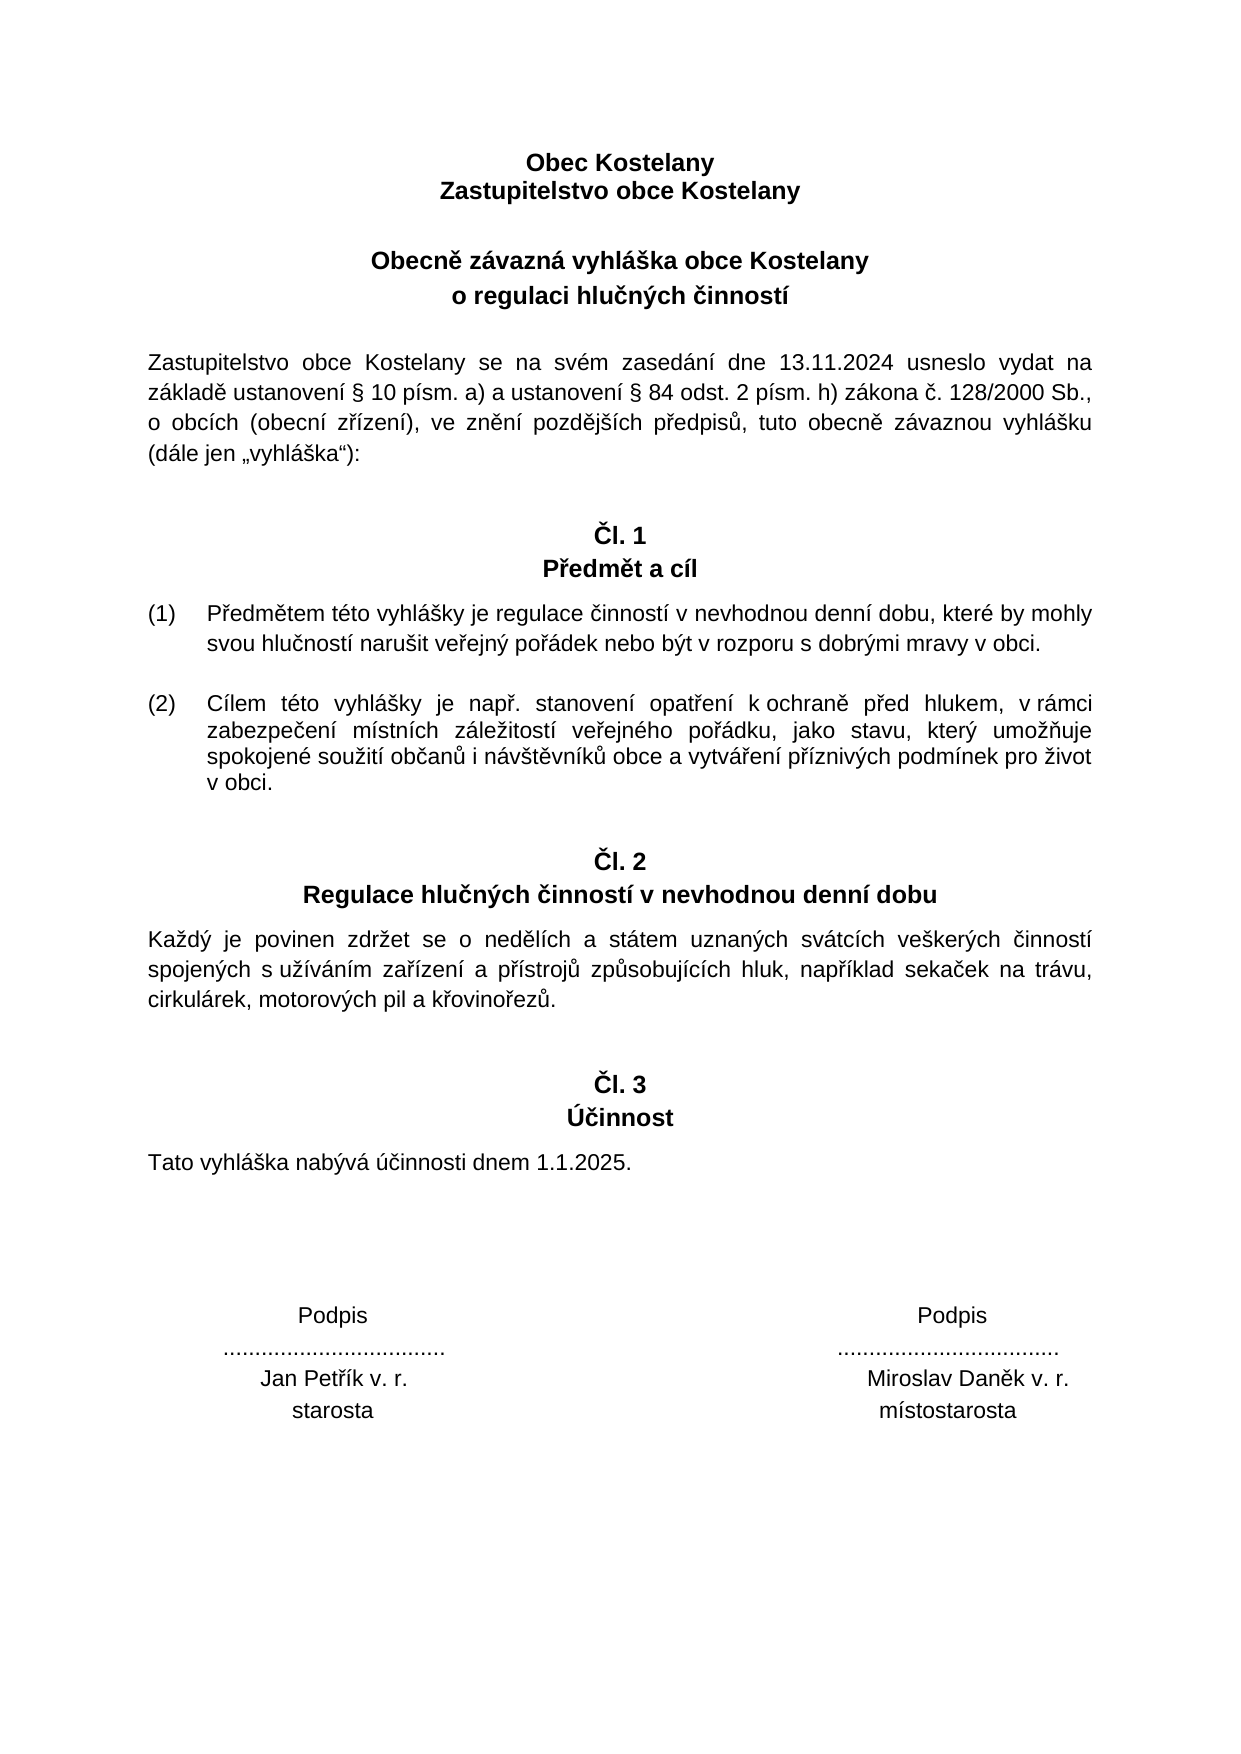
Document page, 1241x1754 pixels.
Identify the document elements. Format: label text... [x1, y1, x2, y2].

text Čl. 1 [148, 521, 1093, 550]
text Regulace hlučných činností v nevhodnou denní dobu [148, 880, 1093, 909]
text Předmět a cíl [148, 554, 1093, 583]
text Obec Kostelany [148, 148, 1093, 176]
text ................................... ................................... [148, 1334, 1093, 1360]
text Podpis Podpis [148, 1302, 1093, 1328]
text Jan Petřík v. r. Miroslav Daněk v. r. [148, 1365, 1093, 1392]
text Obecně závazná vyhláška obce Kostelany [148, 246, 1093, 275]
list Cílem této vyhlášky je např. stanovení opatření k ochraně před hlukem, v rámci zabezpečení místních záležitostí veřejného pořádku, jako stavu, který umožňuje spokojené soužití občanů i návštěvníků obce a vytváření příznivých podmínek pro život v obci. [148, 690, 1093, 796]
text Čl. 3 [148, 1070, 1093, 1099]
text Každý je povinen zdržet se o nedělích a státem uznaných svátcích veškerých činností spojených s užíváním zařízení a přístrojů způsobujících hluk, například sekaček na trávu, cirkulárek, motorových pil a křovinořezů. [148, 926, 1093, 1012]
text Účinnost [148, 1103, 1093, 1132]
text Tato vyhláška nabývá účinnosti dnem 1.1.2025. [148, 1148, 1093, 1175]
text starosta místostarosta [148, 1397, 1093, 1423]
text Zastupitelstvo obce Kostelany [148, 176, 1093, 205]
list Předmětem této vyhlášky je regulace činností v nevhodnou denní dobu, které by mohly svou hlučností narušit veřejný pořádek nebo být v rozporu s dobrými mravy v obci. [148, 600, 1093, 656]
text o regulaci hlučných činností [148, 281, 1093, 310]
text Čl. 2 [148, 847, 1093, 876]
text Zastupitelstvo obce Kostelany se na svém zasedání dne 13.11.2024 usneslo vydat na základě ustanovení § 10 písm. a) a ustanovení § 84 odst. 2 písm. h) zákona č. 128/2000 Sb., o obcích (obecní zřízení), ve znění pozdějších předpisů, tuto obecně závaznou vyhlášku (dále jen „vyhláška“): [148, 349, 1093, 466]
